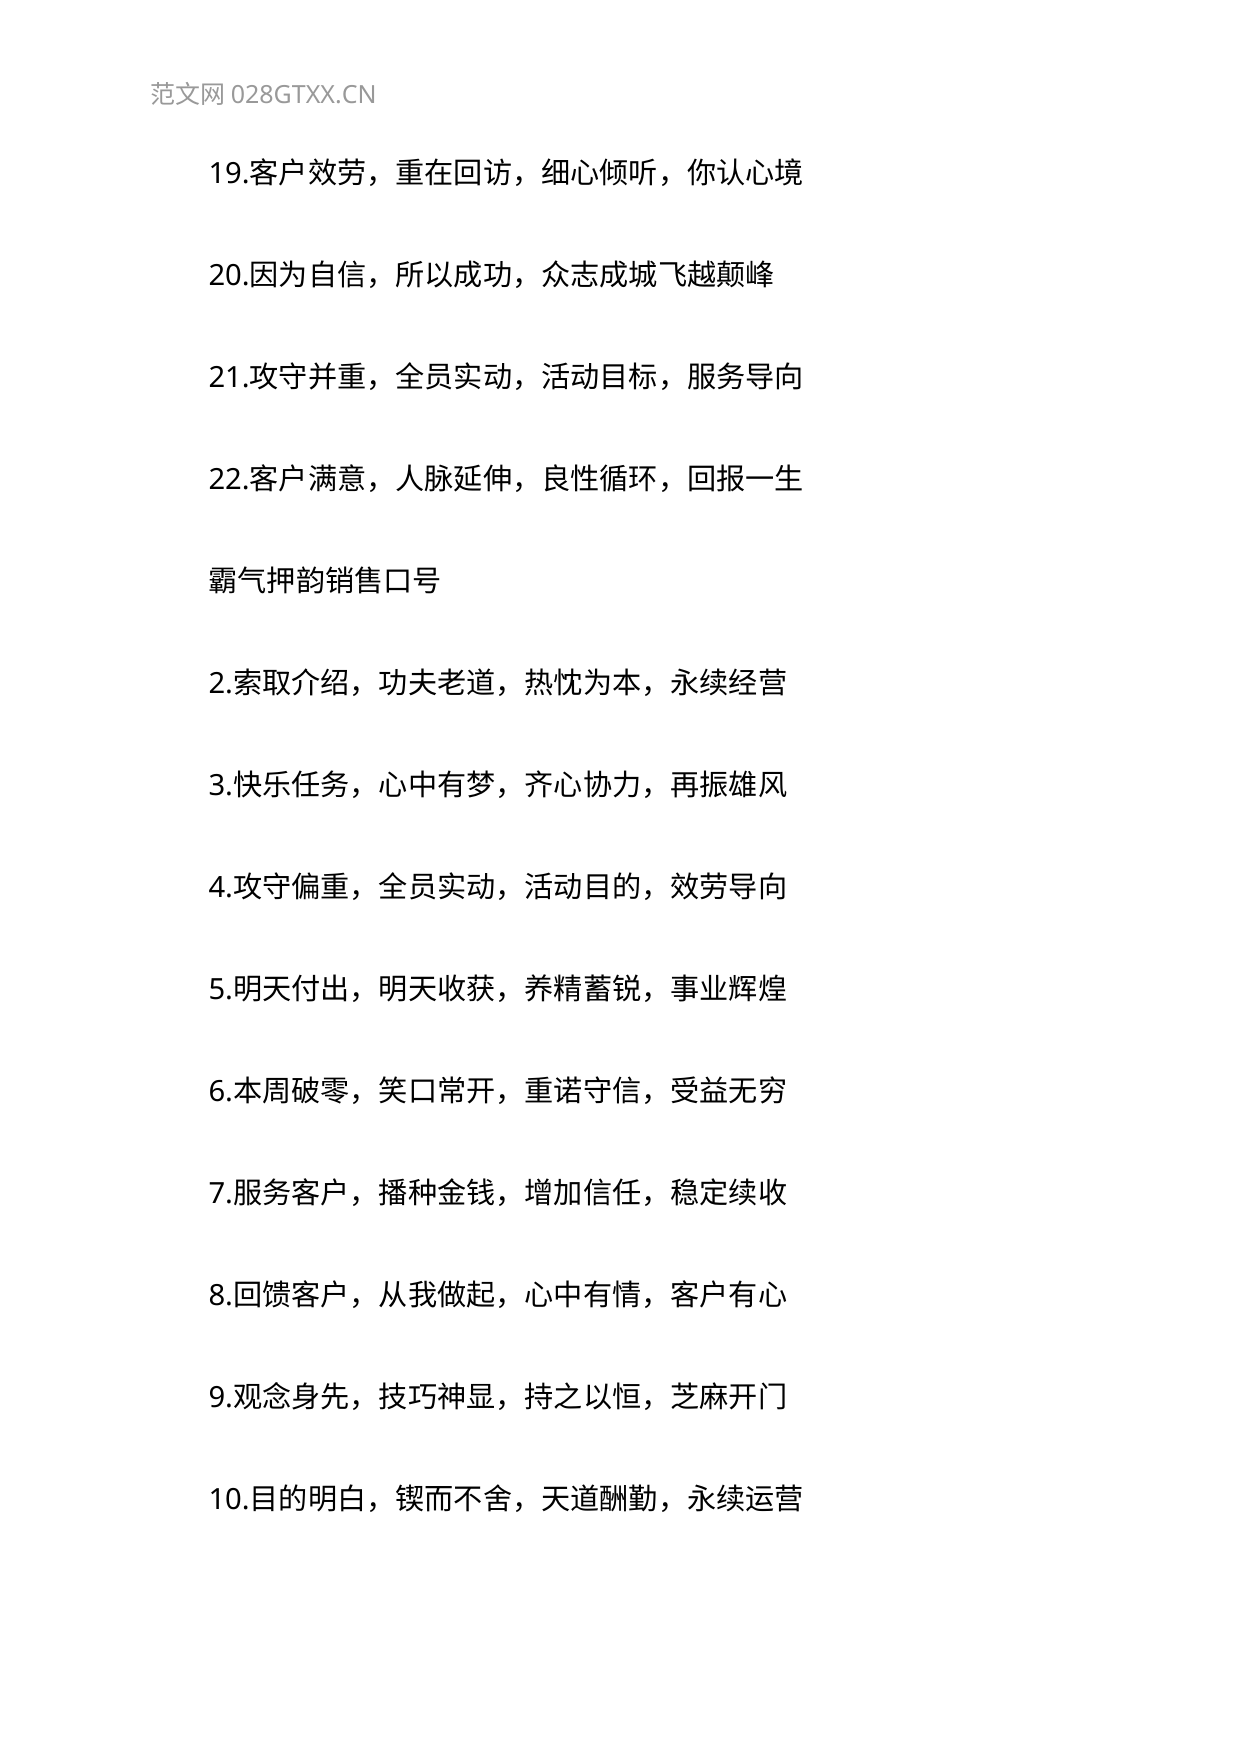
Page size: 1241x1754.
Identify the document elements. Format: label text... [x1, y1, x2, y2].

text 22.客户满意，人脉延伸，良性循环，回报一生 [150, 456, 1090, 498]
text 霸气押韵销售口号 [150, 558, 1090, 600]
text 6.本周破零，笑口常开，重诺守信，受益无穷 [150, 1068, 1090, 1110]
text 21.攻守并重，全员实动，活动目标，服务导向 [150, 354, 1090, 396]
text 10.目的明白，锲而不舍，天道酬勤，永续运营 [150, 1476, 1090, 1518]
text 4.攻守偏重，全员实动，活动目的，效劳导向 [150, 864, 1090, 906]
text 8.回馈客户，从我做起，心中有情，客户有心 [150, 1272, 1090, 1314]
text 7.服务客户，播种金钱，增加信任，稳定续收 [150, 1169, 1090, 1212]
text 5.明天付出，明天收获，养精蓄锐，事业辉煌 [150, 966, 1090, 1008]
text 19.客户效劳，重在回访，细心倾听，你认心境 [150, 150, 1090, 192]
text 9.观念身先，技巧神显，持之以恒，芝麻开门 [150, 1373, 1090, 1416]
text 3.快乐任务，心中有梦，齐心协力，再振雄风 [150, 762, 1090, 804]
text 20.因为自信，所以成功，众志成城飞越颠峰 [150, 252, 1090, 294]
text 2.索取介绍，功夫老道，热忱为本，永续经营 [150, 660, 1090, 702]
